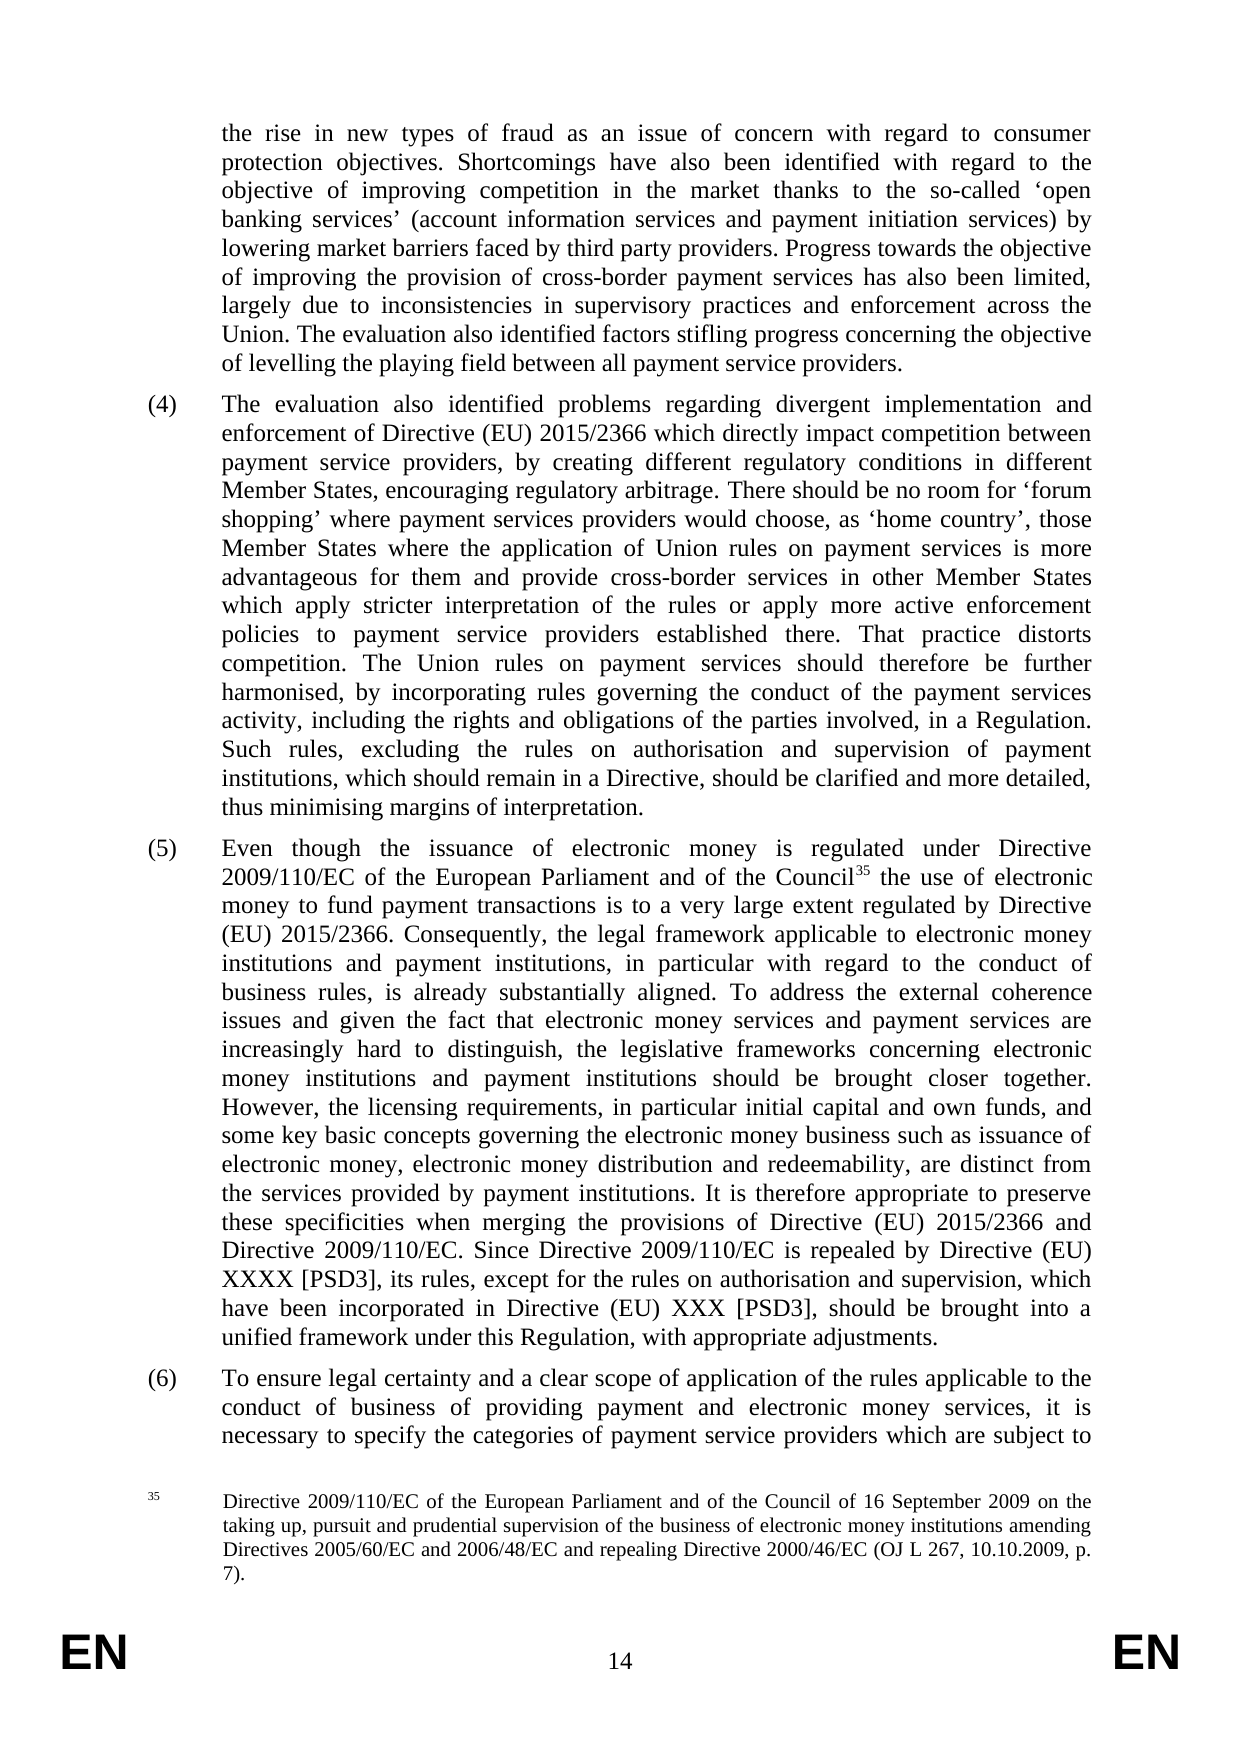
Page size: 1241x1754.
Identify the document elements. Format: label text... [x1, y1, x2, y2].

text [148, 1363, 1093, 1449]
text (4) The evaluation also identified problems regarding divergent implementation and enforcement of Directive (EU) 2015/2366 which directly impact competition between payment service providers, by creating different regulatory conditions in different Member States, encouraging regulatory arbitrage. There should be no room for ‘forum shopping’ where payment services providers would choose, as ‘home country’, those Member States where the application of Union rules on payment services is more advantageous for them and provide cross-border services in other Member States which apply stricter interpretation of the rules or apply more active enforcement policies to payment service providers established there. That practice distorts competition. The Union rules on payment services should therefore be further harmonised, by incorporating rules governing the conduct of the payment services activity, including the rights and obligations of the parties involved, in a Regulation. Such rules, excluding the rules on authorisation and supervision of payment institutions, which should remain in a Directive, should be clarified and more detailed, thus minimising margins of interpretation. [148, 389, 1093, 821]
text (5) Even though the issuance of electronic money is regulated under Directive 2009/110/EC of the European Parliament and of the Council the use of electronic money to fund payment transactions is to a very large extent regulated by Directive (EU) 2015/2366. Consequently, the legal framework applicable to electronic money institutions and payment institutions, in particular with regard to the conduct of business rules, is already substantially aligned. To address the external coherence issues and given the fact that electronic money services and payment services are increasingly hard to distinguish, the legislative frameworks concerning electronic money institutions and payment institutions should be brought closer together. However, the licensing requirements, in particular initial capital and own funds, and some key basic concepts governing the electronic money business such as issuance of electronic money, electronic money distribution and redeemability, are distinct from the services provided by payment institutions. It is therefore appropriate to preserve these specificities when merging the provisions of Directive (EU) 2015/2366 and Directive 2009/110/EC. Since Directive 2009/110/EC is repealed by Directive (EU) XXXX [PSD3], its rules, except for the rules on authorisation and supervision, which have been incorporated in Directive (EU) XXX [PSD3], should be brought into a unified framework under this Regulation, with appropriate adjustments. [148, 833, 1093, 1351]
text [148, 118, 1093, 377]
